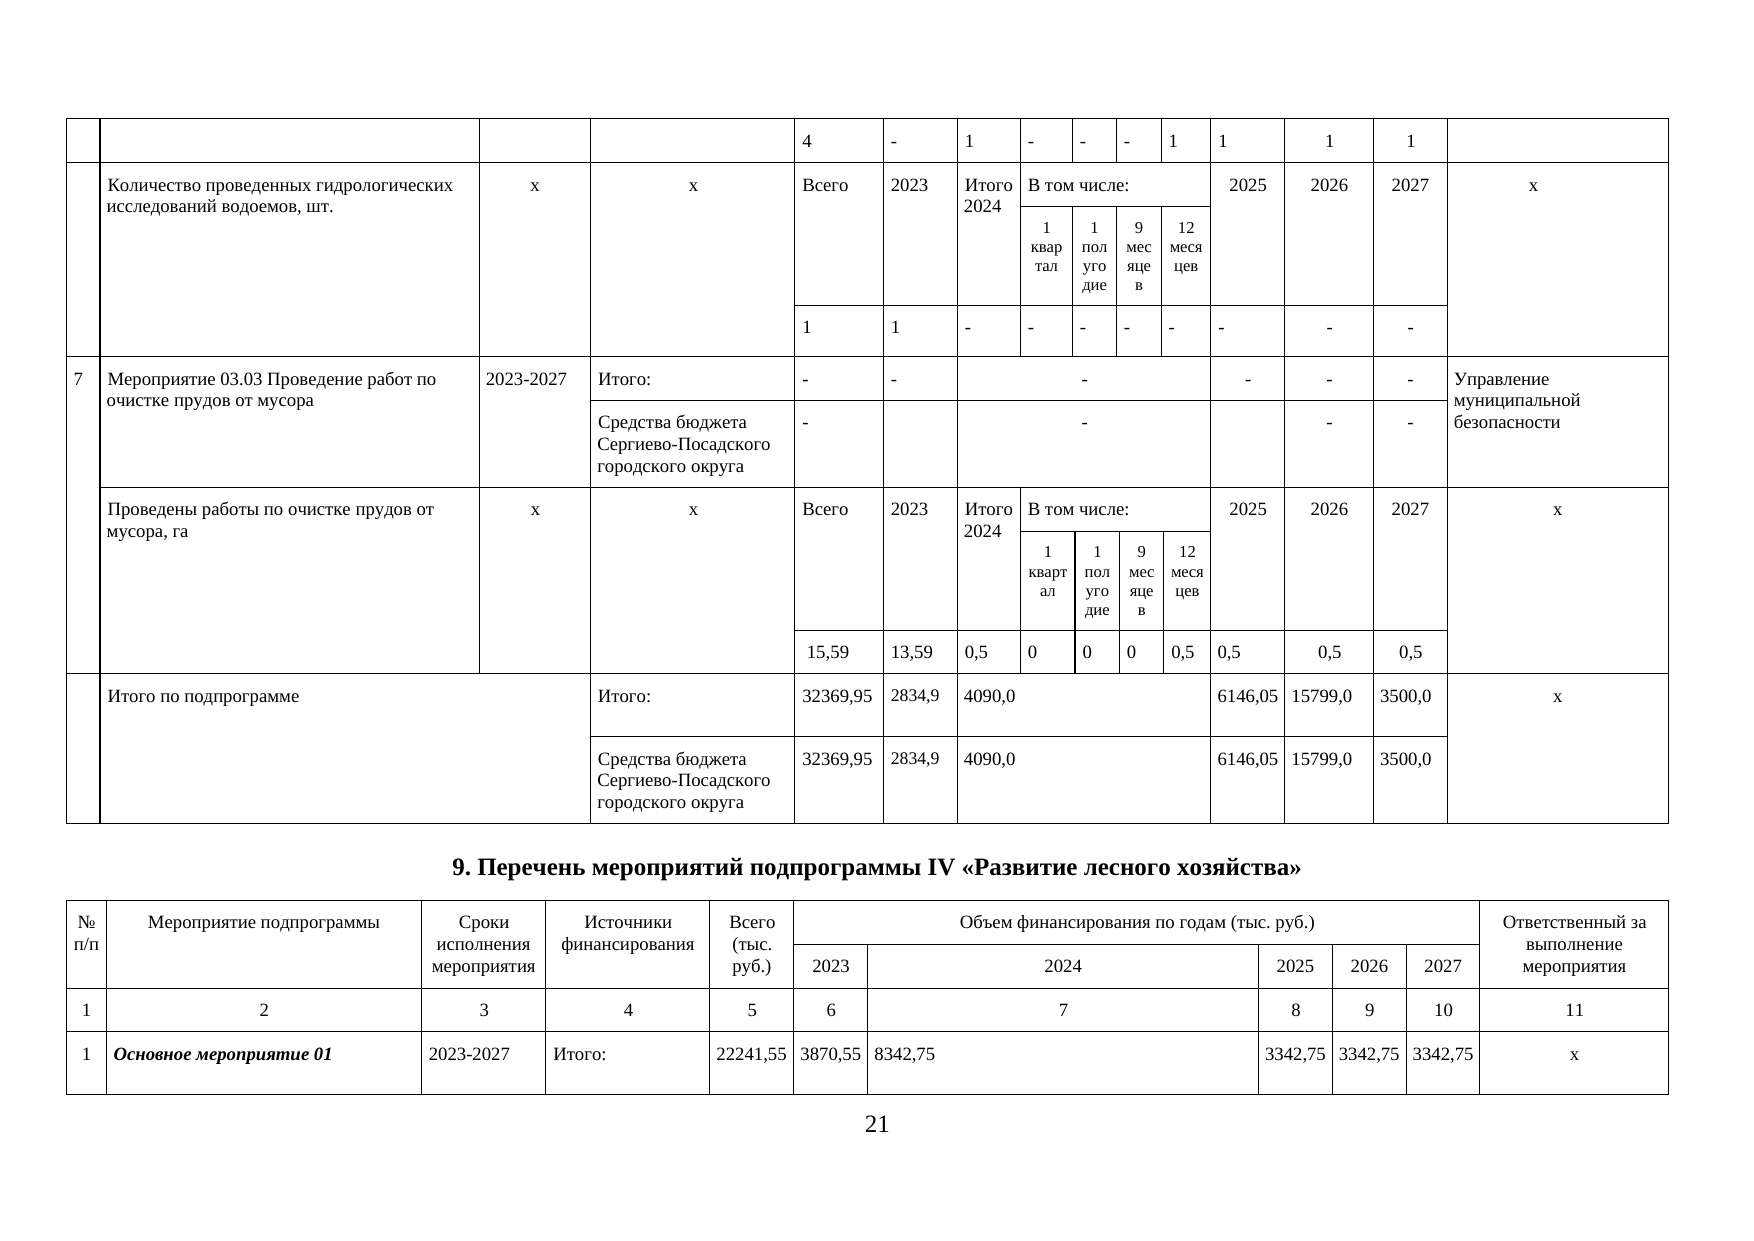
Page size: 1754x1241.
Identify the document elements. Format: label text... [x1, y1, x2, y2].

table_header Сроки исполнения мероприятия [422, 901, 545, 987]
table_cell Итого по подпрограмме [101, 674, 590, 823]
table_cell Итого: [591, 357, 794, 400]
table_cell 1 полугодие [1076, 532, 1119, 629]
table_cell 1 [884, 306, 957, 356]
table_cell 3500,0 [1374, 674, 1447, 736]
table_cell 2 [107, 989, 421, 1031]
table_cell - [1285, 401, 1373, 487]
table_cell - [795, 357, 883, 400]
table_cell - [1021, 306, 1072, 356]
table_cell 2023 [884, 488, 957, 629]
table_cell - [958, 357, 1210, 400]
table_cell - [1374, 306, 1447, 356]
table_cell 32369,95 [795, 737, 883, 823]
table_cell [884, 401, 957, 487]
table_cell 13,59 [884, 631, 957, 673]
table_cell - [958, 401, 1210, 487]
table_cell 32369,95 [795, 674, 883, 736]
table_cell 2025 [1211, 163, 1284, 305]
table_cell 3342,75 [1407, 1032, 1479, 1094]
table_cell 1 квартал [1021, 207, 1072, 305]
text 9. Перечень мероприятий подпрограммы IV «Развитие лесного хозяйства» [118, 852, 1636, 881]
table_cell 8 [1259, 989, 1332, 1031]
table_cell х [1448, 674, 1668, 823]
table_cell 2834,9 [884, 674, 957, 736]
table_cell Итого: [591, 674, 794, 736]
table_cell - [1285, 306, 1373, 356]
table_cell Количество проведенных гидрологических исследований водоемов, шт. [101, 163, 479, 356]
table_cell [67, 163, 99, 305]
table_cell - [1021, 119, 1072, 162]
table_cell [67, 305, 99, 356]
table_cell 7 [67, 357, 99, 673]
table_cell Всего [795, 163, 883, 305]
table_cell х [1480, 1032, 1668, 1094]
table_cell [107, 1032, 421, 1094]
table_cell 6 [794, 989, 867, 1031]
table_cell 9 [1333, 989, 1406, 1031]
table_cell 0,5 [1285, 631, 1373, 673]
table_cell [1448, 305, 1668, 356]
table_cell 3342,75 [1333, 1032, 1406, 1094]
table_cell 4 [795, 119, 883, 162]
table_cell Итого 2024 [958, 488, 1020, 629]
table_cell 3500,0 [1374, 737, 1447, 823]
table_cell - [1374, 357, 1447, 400]
table_cell 0,5 [1211, 631, 1284, 673]
table_cell 2023 [794, 945, 867, 987]
table_header Всего (тыс. руб.) [710, 901, 793, 987]
table_cell - [795, 401, 883, 487]
table_cell - [884, 357, 957, 400]
table_cell 2025 [1259, 945, 1332, 987]
table_cell 2026 [1285, 163, 1373, 305]
table_cell - [1211, 357, 1284, 400]
table_cell - [1374, 401, 1447, 487]
table_cell 0,5 [1164, 631, 1210, 673]
table_header Мероприятие подпрограммы [107, 901, 421, 987]
table_cell 0 [1120, 631, 1163, 673]
table_cell 1 [795, 306, 883, 356]
table_cell 7 [868, 989, 1258, 1031]
table_cell 6146,05 [1211, 737, 1284, 823]
table_cell 15799,0 [1285, 674, 1373, 736]
table_cell х [591, 163, 794, 356]
table_header Источники финансирования [546, 901, 709, 987]
table_cell 1 полугодие [1073, 207, 1116, 305]
table_cell 10 [1407, 989, 1479, 1031]
table_cell - [1211, 306, 1284, 356]
table_cell 1 [1211, 119, 1284, 162]
table_cell 1 [958, 119, 1020, 162]
table_cell х [480, 163, 590, 356]
table_cell 2024 [868, 945, 1258, 987]
table_cell 2027 [1407, 945, 1479, 987]
table_cell Мероприятие 03.03 Проведение работ по очистке прудов от мусора [101, 357, 479, 487]
table_cell Всего [795, 488, 883, 629]
table_cell 8342,75 [868, 1032, 1258, 1094]
table_cell 2027 [1374, 488, 1447, 629]
table_cell 1 [67, 1032, 106, 1094]
table_cell 15799,0 [1285, 737, 1373, 823]
table_cell В том числе: [1021, 488, 1210, 531]
table_cell 11 [1480, 989, 1668, 1031]
table_cell - [1073, 306, 1116, 356]
table_header Ответственный за выполнение мероприятия [1480, 901, 1668, 987]
table_cell 2026 [1285, 488, 1373, 629]
table_cell - [1117, 306, 1161, 356]
table_cell 9 месяцев [1117, 207, 1161, 305]
table_cell - [1117, 119, 1161, 162]
table_cell 3342,75 [1259, 1032, 1332, 1094]
table_cell 4 [546, 989, 709, 1031]
table_header № п/п [67, 901, 106, 987]
table_cell 1 [1162, 119, 1210, 162]
table_cell 1 [1374, 119, 1447, 162]
table_cell х [480, 488, 590, 673]
table_cell 15,59 [795, 631, 883, 673]
table_cell 9 месяцев [1120, 532, 1163, 629]
table_cell [1211, 401, 1284, 487]
table_cell 2026 [1333, 945, 1406, 987]
table_cell Средства бюджета Сергиево-Посадского городского округа [591, 401, 794, 487]
table_cell 12 месяцев [1164, 532, 1210, 629]
table_cell 0 [1076, 631, 1119, 673]
table_cell 6146,05 [1211, 674, 1284, 736]
table_cell В том числе: [1021, 163, 1210, 206]
table_cell х [1448, 163, 1668, 305]
table_cell - [958, 306, 1020, 356]
table_cell 4090,0 [958, 674, 1210, 736]
table_cell Проведены работы по очистке прудов от мусора, га [101, 488, 479, 673]
table_cell 0 [1021, 631, 1074, 673]
table_cell 5 [710, 989, 793, 1031]
table_cell 1 квартал [1021, 532, 1074, 629]
table_cell 2023-2027 [422, 1032, 545, 1094]
table_cell 12 месяцев [1162, 207, 1210, 305]
table_cell Управление муниципальной безопасности [1448, 357, 1668, 487]
table_cell 2025 [1211, 488, 1284, 629]
table_header Объем финансирования по годам (тыс. руб.) [794, 901, 1479, 943]
table_cell - [884, 119, 957, 162]
table_cell 4090,0 [958, 737, 1210, 823]
table_cell 2027 [1374, 163, 1447, 305]
table_cell х [1448, 488, 1668, 673]
table_cell - [1073, 119, 1116, 162]
table_cell 2023 [884, 163, 957, 305]
table_cell 1 [1285, 119, 1373, 162]
table_cell 1 [67, 989, 106, 1031]
table_cell 0,5 [958, 631, 1020, 673]
table_cell 2834,9 [884, 737, 957, 823]
table_cell - [1162, 306, 1210, 356]
table_cell х [591, 488, 794, 673]
table_cell [67, 674, 99, 823]
table_cell 3870,55 [794, 1032, 867, 1094]
table_cell 2023-2027 [480, 357, 590, 487]
table_cell Итого 2024 [958, 163, 1020, 305]
table_cell 0,5 [1374, 631, 1447, 673]
table_cell 3 [422, 989, 545, 1031]
table_cell - [1285, 357, 1373, 400]
table_cell Итого: [546, 1032, 709, 1094]
table_cell Средства бюджета Сергиево-Посадского городского округа [591, 737, 794, 823]
table_cell 22241,55 [710, 1032, 793, 1094]
